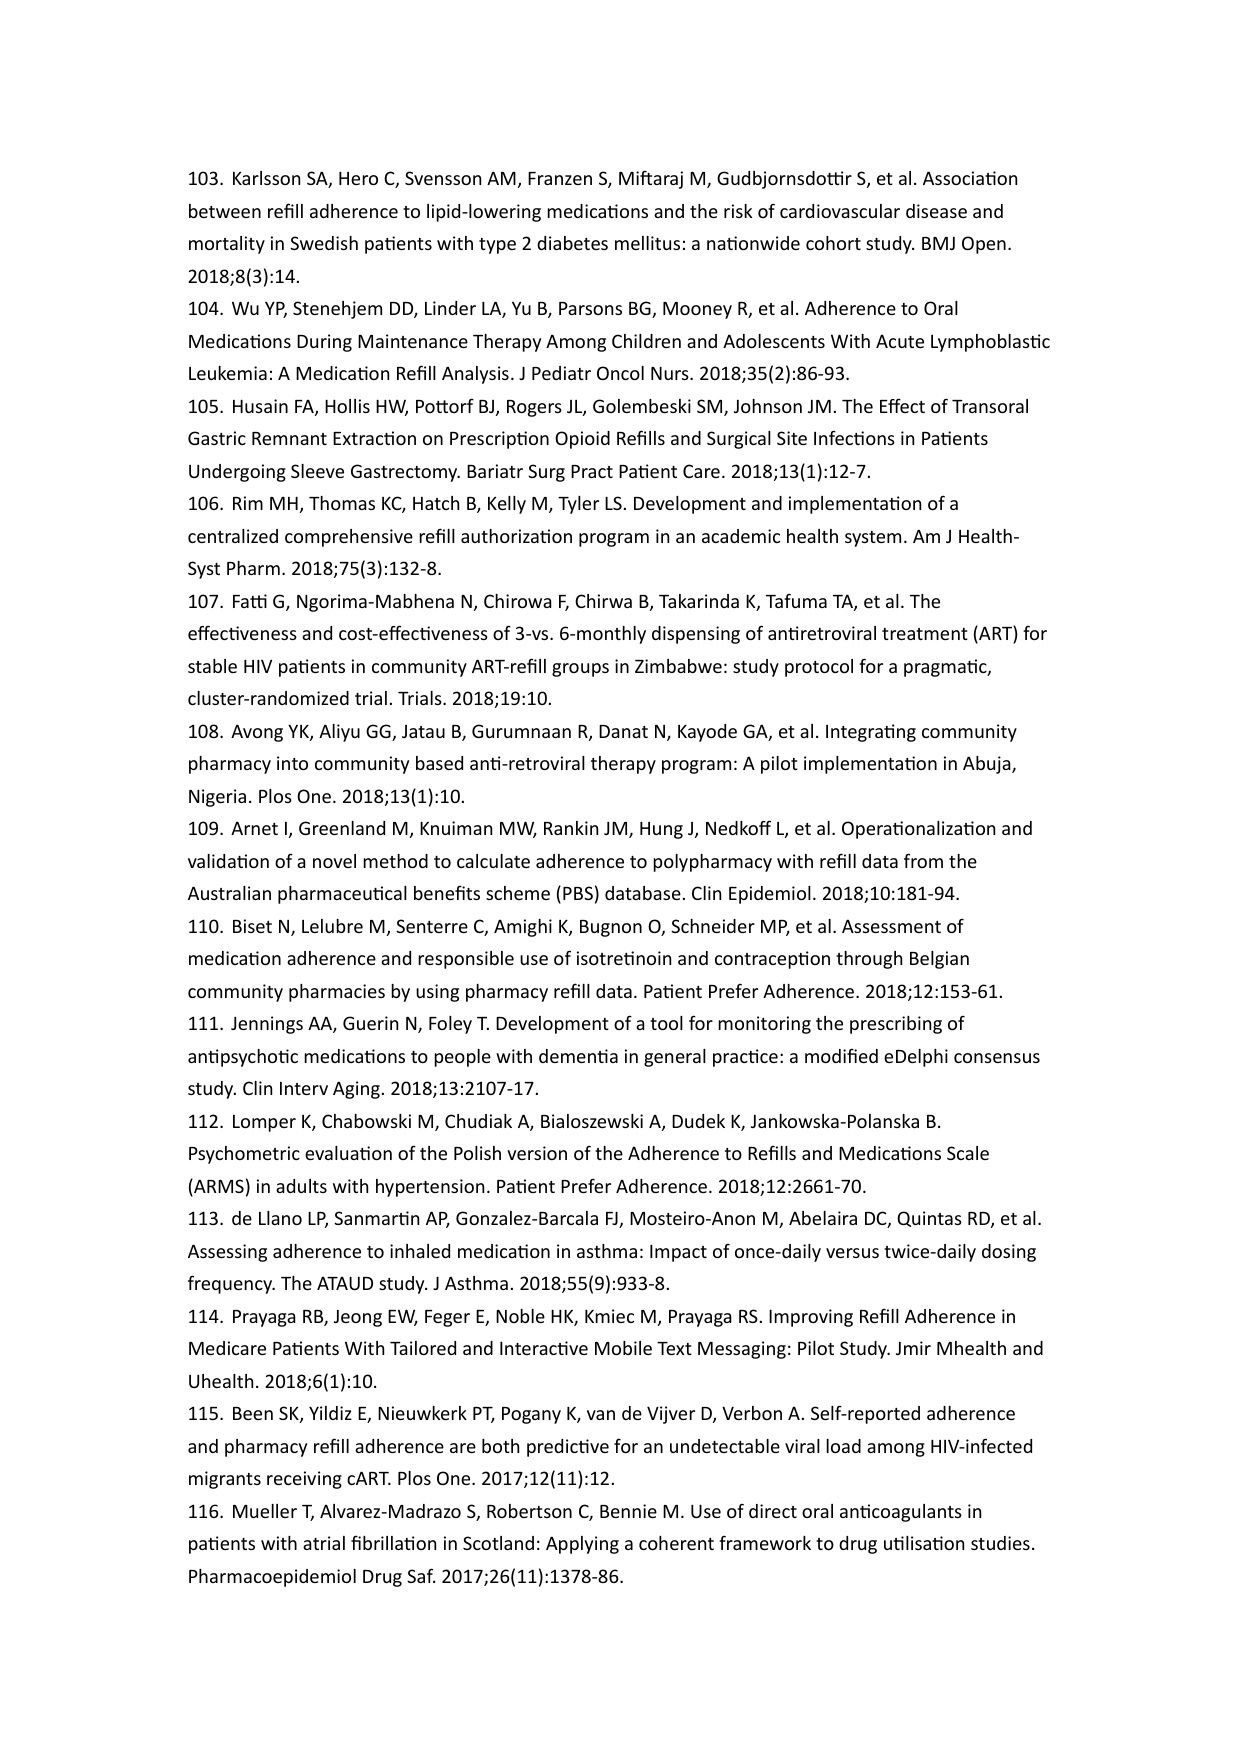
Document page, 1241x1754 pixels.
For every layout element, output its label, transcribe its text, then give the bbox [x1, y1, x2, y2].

text 113. de Llano LP, Sanmartin AP, Gonzalez-Barcala FJ, Mosteiro-Anon M, Abelaira DC, Quintas RD, et al. Assessing adherence to inhaled medication in asthma: Impact of once-daily versus twice-daily dosing frequency. The ATAUD study. J Asthma. 2018;55(9):933-8. [187, 1202, 1053, 1299]
text 109. Arnet I, Greenland M, Knuiman MW, Rankin JM, Hung J, Nedkoff L, et al. Operationalization and validation of a novel method to calculate adherence to polypharmacy with refill data from the Australian pharmaceutical benefits scheme (PBS) database. Clin Epidemiol. 2018;10:181-94. [187, 812, 1053, 909]
text 108. Avong YK, Aliyu GG, Jatau B, Gurumnaan R, Danat N, Kayode GA, et al. Integrating community pharmacy into community based anti-retroviral therapy program: A pilot implementation in Abuja, Nigeria. Plos One. 2018;13(1):10. [187, 714, 1053, 812]
text 105. Husain FA, Hollis HW, Pottorf BJ, Rogers JL, Golembeski SM, Johnson JM. The Effect of Transoral Gastric Remnant Extraction on Prescription Opioid Refills and Surgical Site Infections in Patients Undergoing Sleeve Gastrectomy. Bariatr Surg Pract Patient Care. 2018;13(1):12-7. [187, 389, 1053, 487]
text 104. Wu YP, Stenehjem DD, Linder LA, Yu B, Parsons BG, Mooney R, et al. Adherence to Oral Medications During Maintenance Therapy Among Children and Adolescents With Acute Lymphoblastic Leukemia: A Medication Refill Analysis. J Pediatr Oncol Nurs. 2018;35(2):86-93. [187, 292, 1053, 389]
text 110. Biset N, Lelubre M, Senterre C, Amighi K, Bugnon O, Schneider MP, et al. Assessment of medication adherence and responsible use of isotretinoin and contraception through Belgian community pharmacies by using pharmacy refill data. Patient Prefer Adherence. 2018;12:153-61. [187, 909, 1053, 1007]
text 103. Karlsson SA, Hero C, Svensson AM, Franzen S, Miftaraj M, Gudbjornsdottir S, et al. Association between refill adherence to lipid-lowering medications and the risk of cardiovascular disease and mortality in Swedish patients with type 2 diabetes mellitus: a nationwide cohort study. BMJ Open. 2018;8(3):14. [187, 162, 1053, 292]
text 112. Lomper K, Chabowski M, Chudiak A, Bialoszewski A, Dudek K, Jankowska-Polanska B. Psychometric evaluation of the Polish version of the Adherence to Refills and Medications Scale (ARMS) in adults with hypertension. Patient Prefer Adherence. 2018;12:2661-70. [187, 1104, 1053, 1202]
text 115. Been SK, Yildiz E, Nieuwkerk PT, Pogany K, van de Vijver D, Verbon A. Self-reported adherence and pharmacy refill adherence are both predictive for an undetectable viral load among HIV-infected migrants receiving cART. Plos One. 2017;12(11):12. [187, 1397, 1053, 1494]
text 116. Mueller T, Alvarez-Madrazo S, Robertson C, Bennie M. Use of direct oral anticoagulants in patients with atrial fibrillation in Scotland: Applying a coherent framework to drug utilisation studies. Pharmacoepidemiol Drug Saf. 2017;26(11):1378-86. [187, 1494, 1053, 1592]
text 111. Jennings AA, Guerin N, Foley T. Development of a tool for monitoring the prescribing of antipsychotic medications to people with dementia in general practice: a modified eDelphi consensus study. Clin Interv Aging. 2018;13:2107-17. [187, 1007, 1053, 1104]
text 107. Fatti G, Ngorima-Mabhena N, Chirowa F, Chirwa B, Takarinda K, Tafuma TA, et al. The effectiveness and cost-effectiveness of 3-vs. 6-monthly dispensing of antiretroviral treatment (ART) for stable HIV patients in community ART-refill groups in Zimbabwe: study protocol for a pragmatic, cluster-randomized trial. Trials. 2018;19:10. [187, 584, 1053, 714]
text 106. Rim MH, Thomas KC, Hatch B, Kelly M, Tyler LS. Development and implementation of a centralized comprehensive refill authorization program in an academic health system. Am J Health-Syst Pharm. 2018;75(3):132-8. [187, 487, 1053, 584]
text 114. Prayaga RB, Jeong EW, Feger E, Noble HK, Kmiec M, Prayaga RS. Improving Refill Adherence in Medicare Patients With Tailored and Interactive Mobile Text Messaging: Pilot Study. Jmir Mhealth and Uhealth. 2018;6(1):10. [187, 1299, 1053, 1397]
